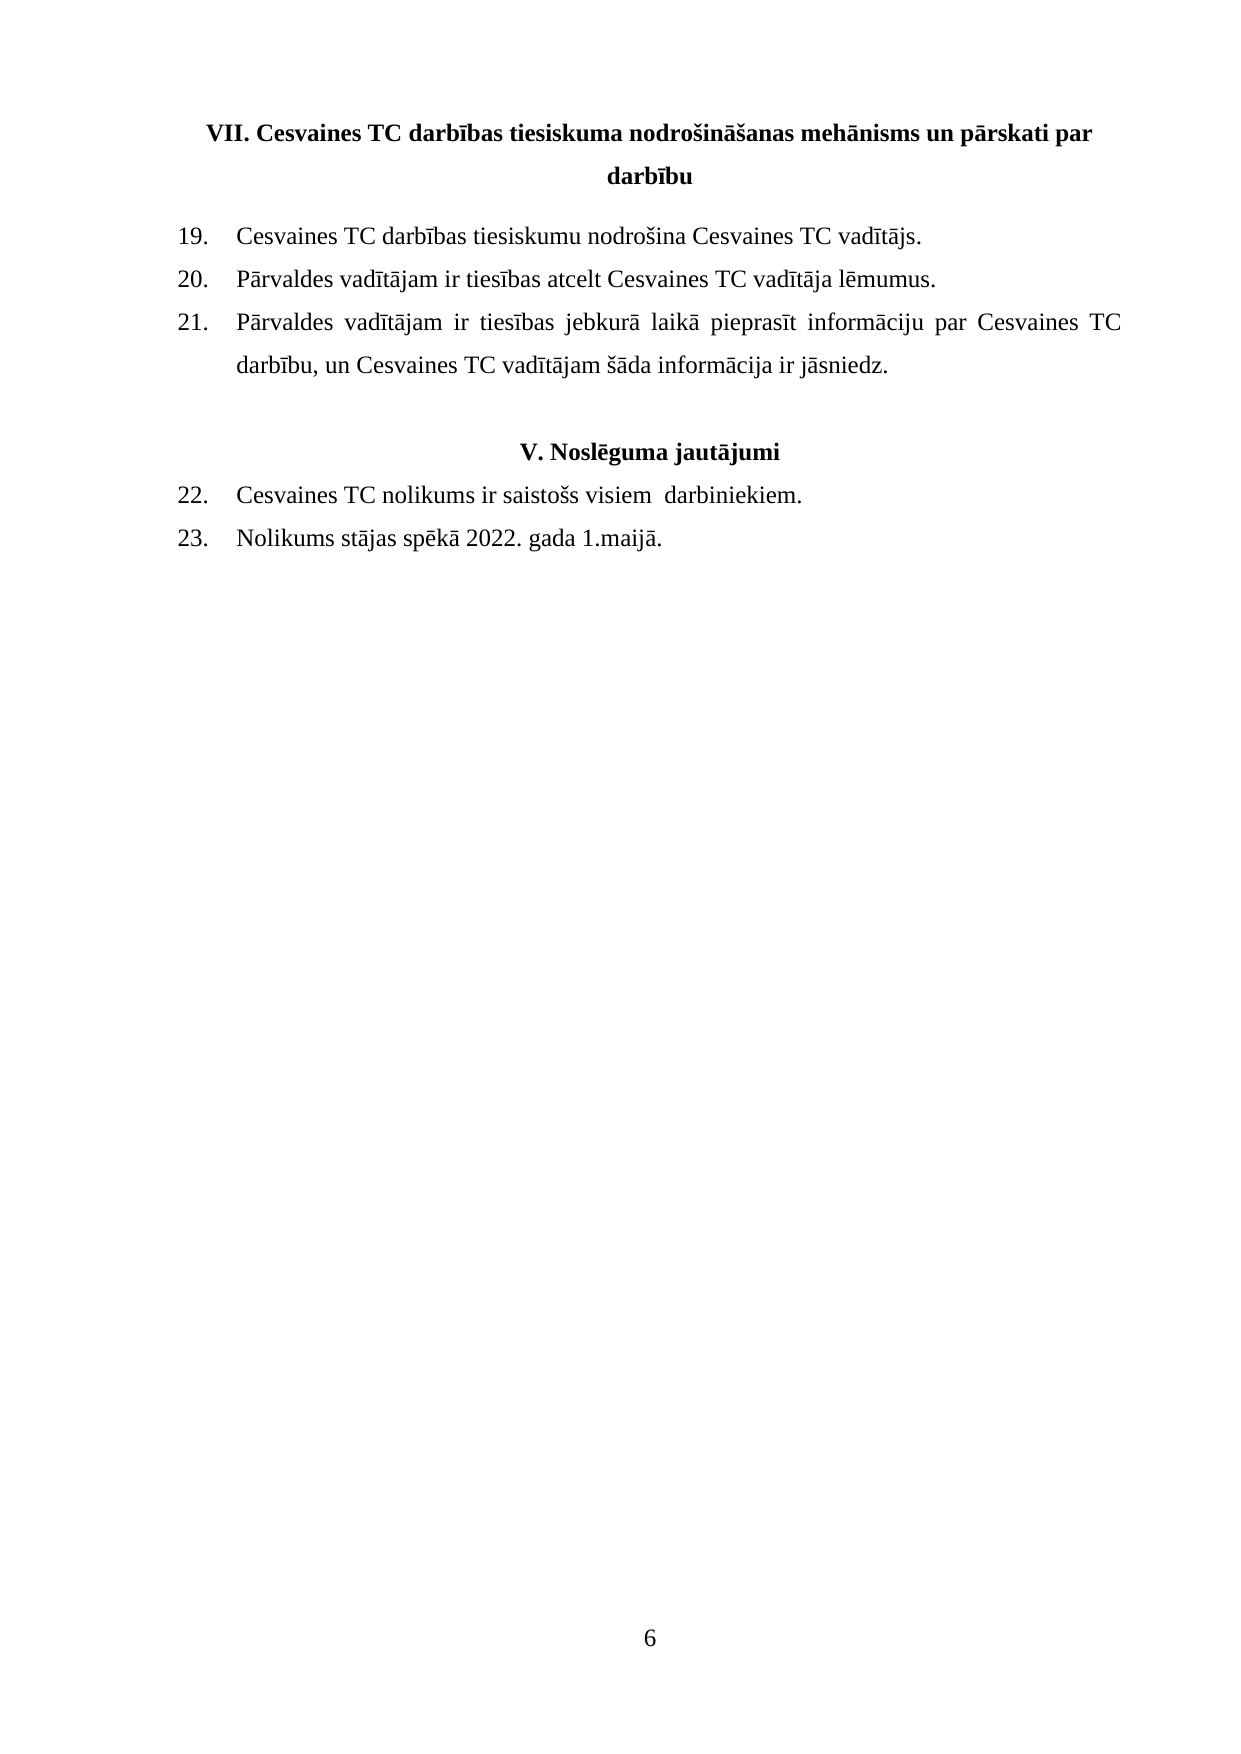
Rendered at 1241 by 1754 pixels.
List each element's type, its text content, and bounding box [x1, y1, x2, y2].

list Pārvaldes vadītājam ir tiesības atcelt Cesvaines TC vadītāja lēmumus. [177, 264, 1122, 293]
list Cesvaines TC nolikums ir saistošs visiem darbiniekiem. [177, 480, 1122, 508]
text V. Noslēguma jautājumi [177, 437, 1122, 465]
list Nolikums stājas spēkā 2022. gada 1.maijā. [177, 523, 1122, 552]
list Cesvaines TC darbības tiesiskumu nodrošina Cesvaines TC vadītājs. [177, 221, 1122, 250]
text VII. Cesvaines TC darbības tiesiskuma nodrošināšanas mehānisms un pārskati par darbību [177, 118, 1122, 190]
list Pārvaldes vadītājam ir tiesības jebkurā laikā pieprasīt informāciju par Cesvaines TC darbību, un Cesvaines TC vadītājam šāda informācija ir jāsniedz. [177, 307, 1122, 379]
